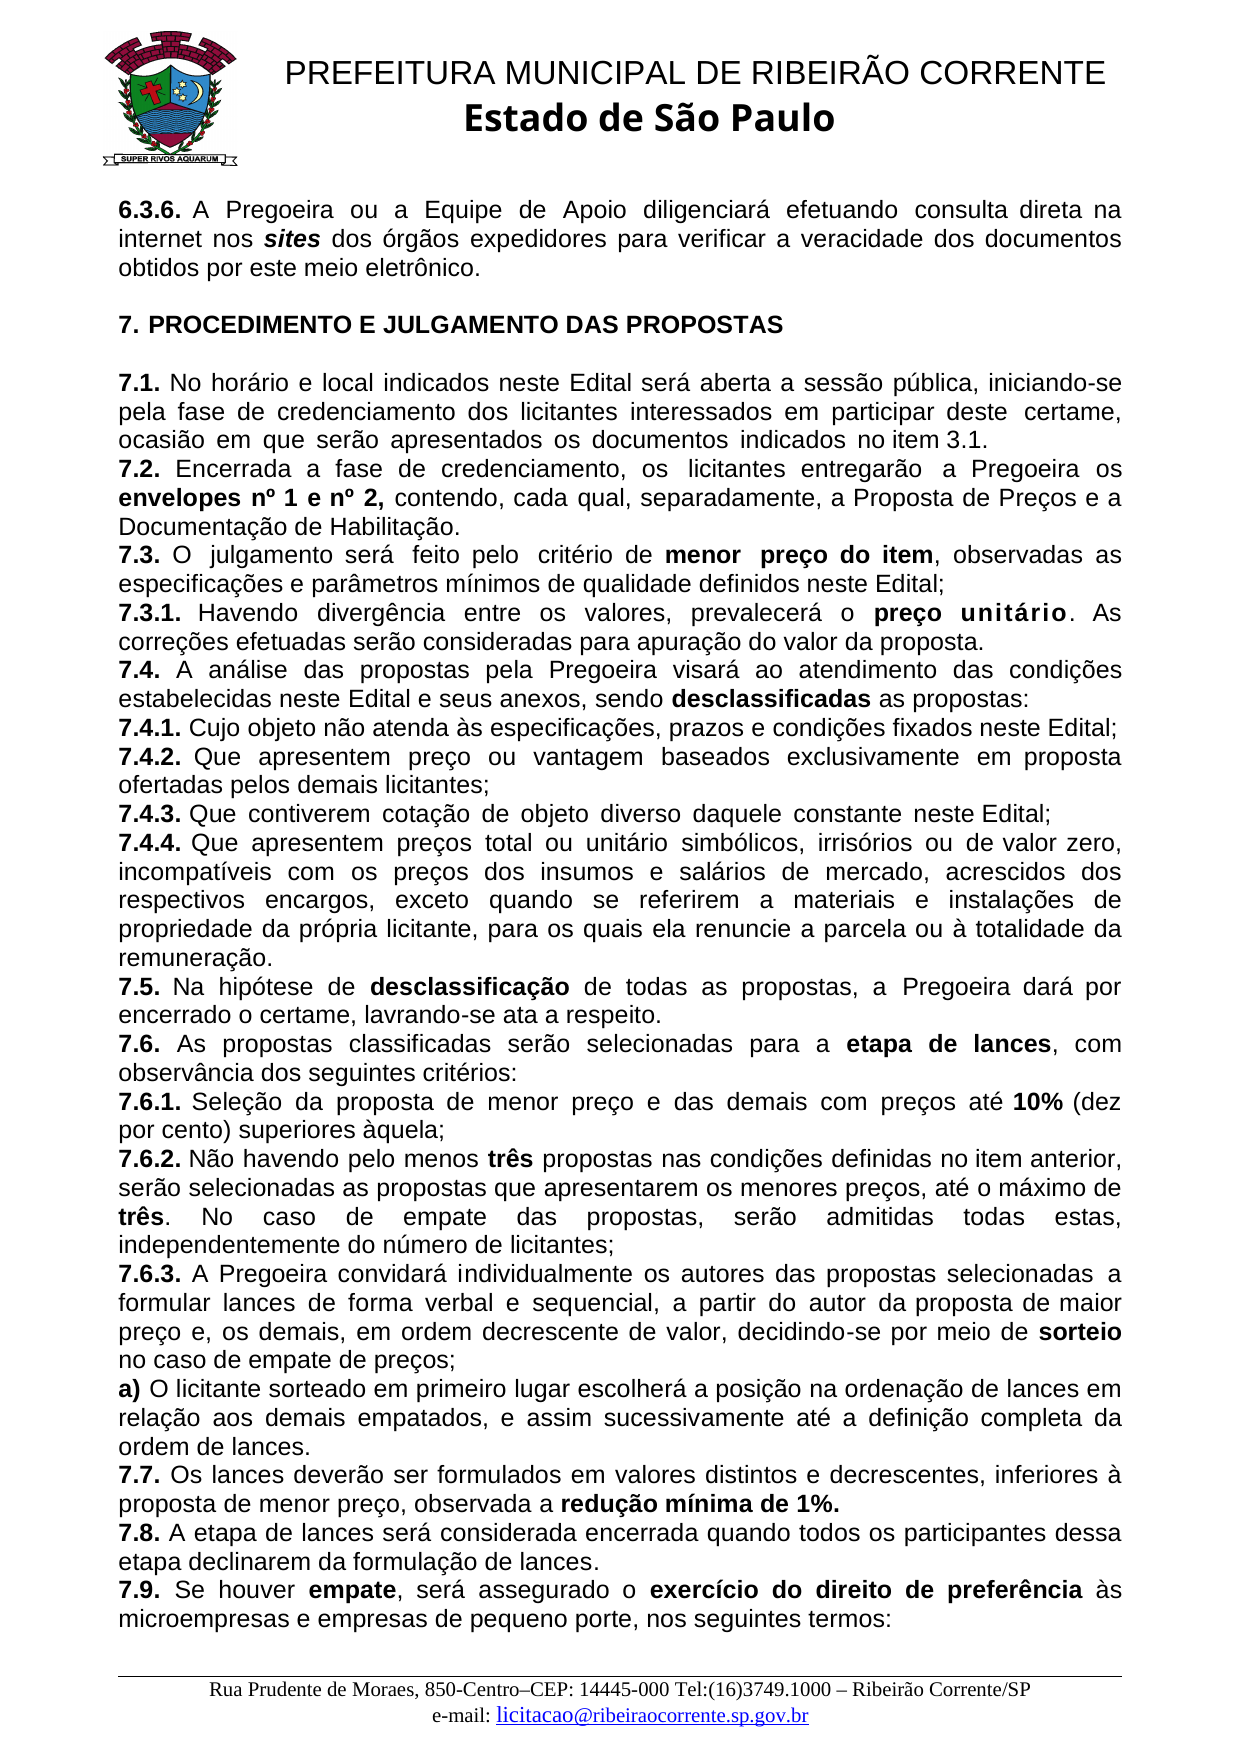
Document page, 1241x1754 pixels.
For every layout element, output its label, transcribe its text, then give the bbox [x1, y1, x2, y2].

text 7.2. Encerrada a fase de credenciamento, os licitantes entregarão a Pregoeira os envelopes nº 1 e nº 2, contendo, cada qual, separadamente, a Proposta de Preços e a Documentação de Habilitação. [118, 454, 1122, 540]
text 7.9. Se houver empate, será assegurado o exercício do direito de preferência às microempresas e empresas de pequeno porte, nos seguintes termos: [118, 1575, 1122, 1633]
text 7.4.2. Que apresentem preço ou vantagem baseados exclusivamente em proposta ofertadas pelos demais licitantes; [118, 742, 1122, 799]
text 7.1. No horário e local indicados neste Edital será aberta a sessão pública, iniciando-se pela fase de credenciamento dos licitantes interessados em participar deste certame, ocasião em que serão apresentados os documentos indicados no item 3.1. [118, 368, 1122, 454]
text 7.4.4. Que apresentem preços total ou unitário simbólicos, irrisórios ou de valor zero, incompatíveis com os preços dos insumos e salários de mercado, acrescidos dos respectivos encargos, exceto quando se referirem a materiais e instalações de propriedade da própria licitante, para os quais ela renuncie a parcela ou à totalidade da remuneração. [118, 828, 1122, 972]
picture [102, 31, 238, 166]
text a) O licitante sorteado em primeiro lugar escolherá a posição na ordenação de lances em relação aos demais empatados, e assim sucessivamente até a definição completa da ordem de lances. [118, 1374, 1122, 1460]
text 6.3.6. A Pregoeira ou a Equipe de Apoio diligenciará efetuando consulta direta na internet nos sites dos órgãos expedidores para verificar a veracidade dos documentos obtidos por este meio eletrônico. [118, 195, 1122, 282]
text 7.5. Na hipótese de desclassificação de todas as propostas, a Pregoeira dará por encerrado o certame, lavrando-se ata a respeito. [118, 972, 1122, 1029]
text 7.6.3. A Pregoeira convidará individualmente os autores das propostas selecionadas a formular lances de forma verbal e sequencial, a partir do autor da proposta de maior preço e, os demais, em ordem decrescente de valor, decidindo-se por meio de sorteio no caso de empate de preços; [118, 1259, 1122, 1374]
text 7.4.1. Cujo objeto não atenda às especificações, prazos e condições fixados neste Edital; [118, 713, 1122, 742]
text 7.3. O julgamento será feito pelo critério de menor preço do item, observadas as especificações e parâmetros mínimos de qualidade definidos neste Edital; [118, 540, 1122, 598]
text 7.8. A etapa de lances será considerada encerrada quando todos os participantes dessa etapa declinarem da formulação de lances. [118, 1518, 1122, 1575]
text 7. PROCEDIMENTO E JULGAMENTO DAS PROPOSTAS [118, 310, 1122, 339]
text 7.4. A análise das propostas pela Pregoeira visará ao atendimento das condições estabelecidas neste Edital e seus anexos, sendo desclassificadas as propostas: [118, 655, 1122, 713]
text 7.4.3. Que contiverem cotação de objeto diverso daquele constante neste Edital; [118, 799, 1122, 828]
text 7.6. As propostas classificadas serão selecionadas para a etapa de lances, com observância dos seguintes critérios: [118, 1029, 1122, 1087]
text 7.7. Os lances deverão ser formulados em valores distintos e decrescentes, inferiores à proposta de menor preço, observada a redução mínima de 1%. [118, 1460, 1122, 1518]
text 7.3.1. Havendo divergência entre os valores, prevalecerá o preço unitário. As correções efetuadas serão consideradas para apuração do valor da proposta. [118, 598, 1122, 655]
text 7.6.1. Seleção da proposta de menor preço e das demais com preços até 10% (dez por cento) superiores àquela; [118, 1087, 1122, 1144]
text 7.6.2. Não havendo pelo menos três propostas nas condições definidas no item anterior, serão selecionadas as propostas que apresentarem os menores preços, até o máximo de três. No caso de empate das propostas, serão admitidas todas estas, independentemente do número de licitantes; [118, 1144, 1122, 1259]
